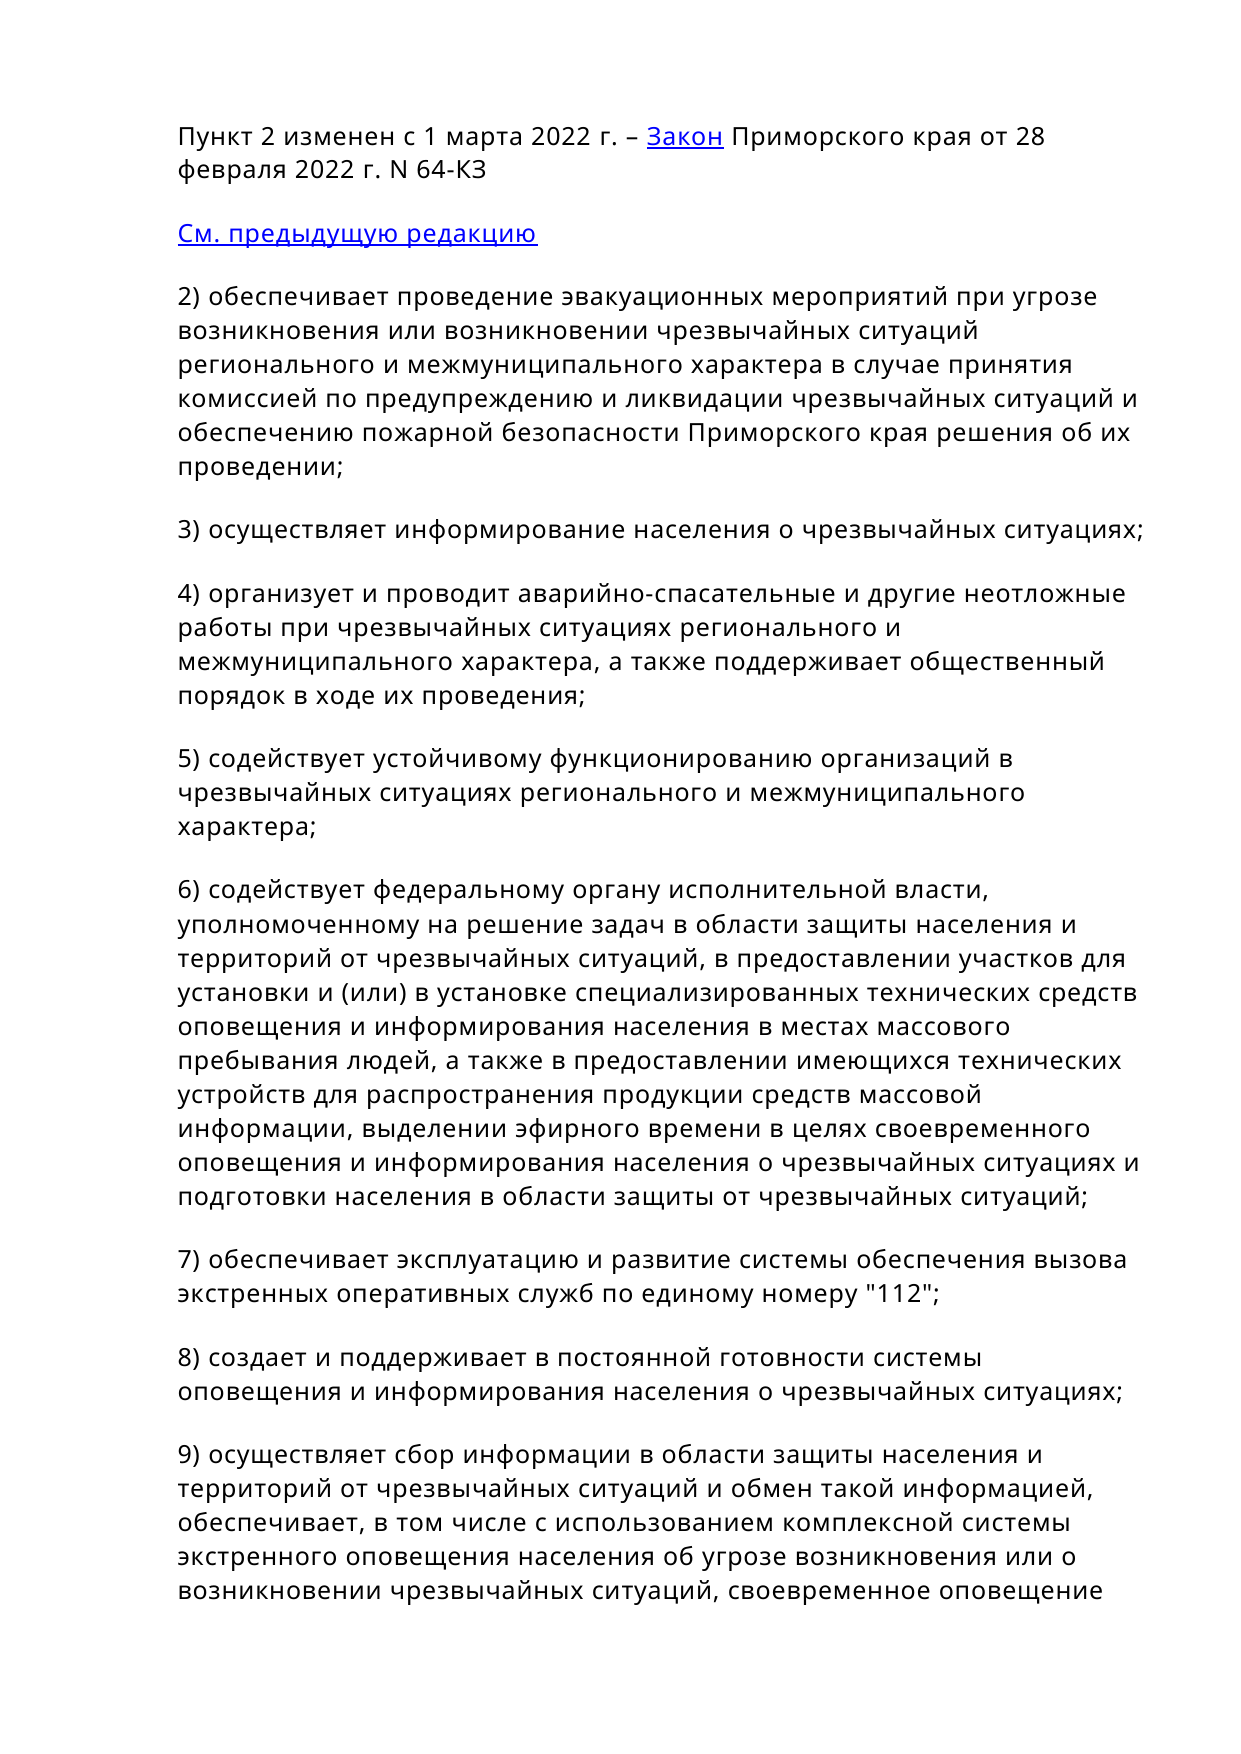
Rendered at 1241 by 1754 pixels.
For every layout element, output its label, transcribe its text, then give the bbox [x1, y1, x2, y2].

text Пункт 2 изменен с 1 марта 2022 г. – Закон Приморского края от 28 февраля 2022 г. N 64-КЗ [177, 118, 1152, 186]
text 8) создает и поддерживает в постоянной готовности системы оповещения и информирования населения о чрезвычайных ситуациях; [177, 1339, 1152, 1407]
text 5) содействует устойчивому функционированию организаций в чрезвычайных ситуациях регионального и межмуниципального характера; [177, 741, 1152, 843]
text 6) содействует федеральному органу исполнительной власти, уполномоченному на решение задач в области защиты населения и территорий от чрезвычайных ситуаций, в предоставлении участков для установки и (или) в установке специализированных технических средств оповещения и информирования населения в местах массового пребывания людей, а также в предоставлении имеющихся технических устройств для распространения продукции средств массовой информации, выделении эфирного времени в целях своевременного оповещения и информирования населения о чрезвычайных ситуациях и подготовки населения в области защиты от чрезвычайных ситуаций; [177, 872, 1152, 1213]
text 3) осуществляет информирование населения о чрезвычайных ситуациях; [177, 512, 1152, 546]
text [177, 1437, 1152, 1607]
text 2) обеспечивает проведение эвакуационных мероприятий при угрозе возникновения или возникновении чрезвычайных ситуаций регионального и межмуниципального характера в случае принятия комиссией по предупреждению и ликвидации чрезвычайных ситуаций и обеспечению пожарной безопасности Приморского края решения об их проведении; [177, 279, 1152, 483]
text 7) обеспечивает эксплуатацию и развитие системы обеспечения вызова экстренных оперативных служб по единому номеру "112"; [177, 1242, 1152, 1310]
text 4) организует и проводит аварийно-спасательные и другие неотложные работы при чрезвычайных ситуациях регионального и межмуниципального характера, а также поддерживает общественный порядок в ходе их проведения; [177, 575, 1152, 712]
text См. предыдущую редакцию [177, 215, 1152, 249]
